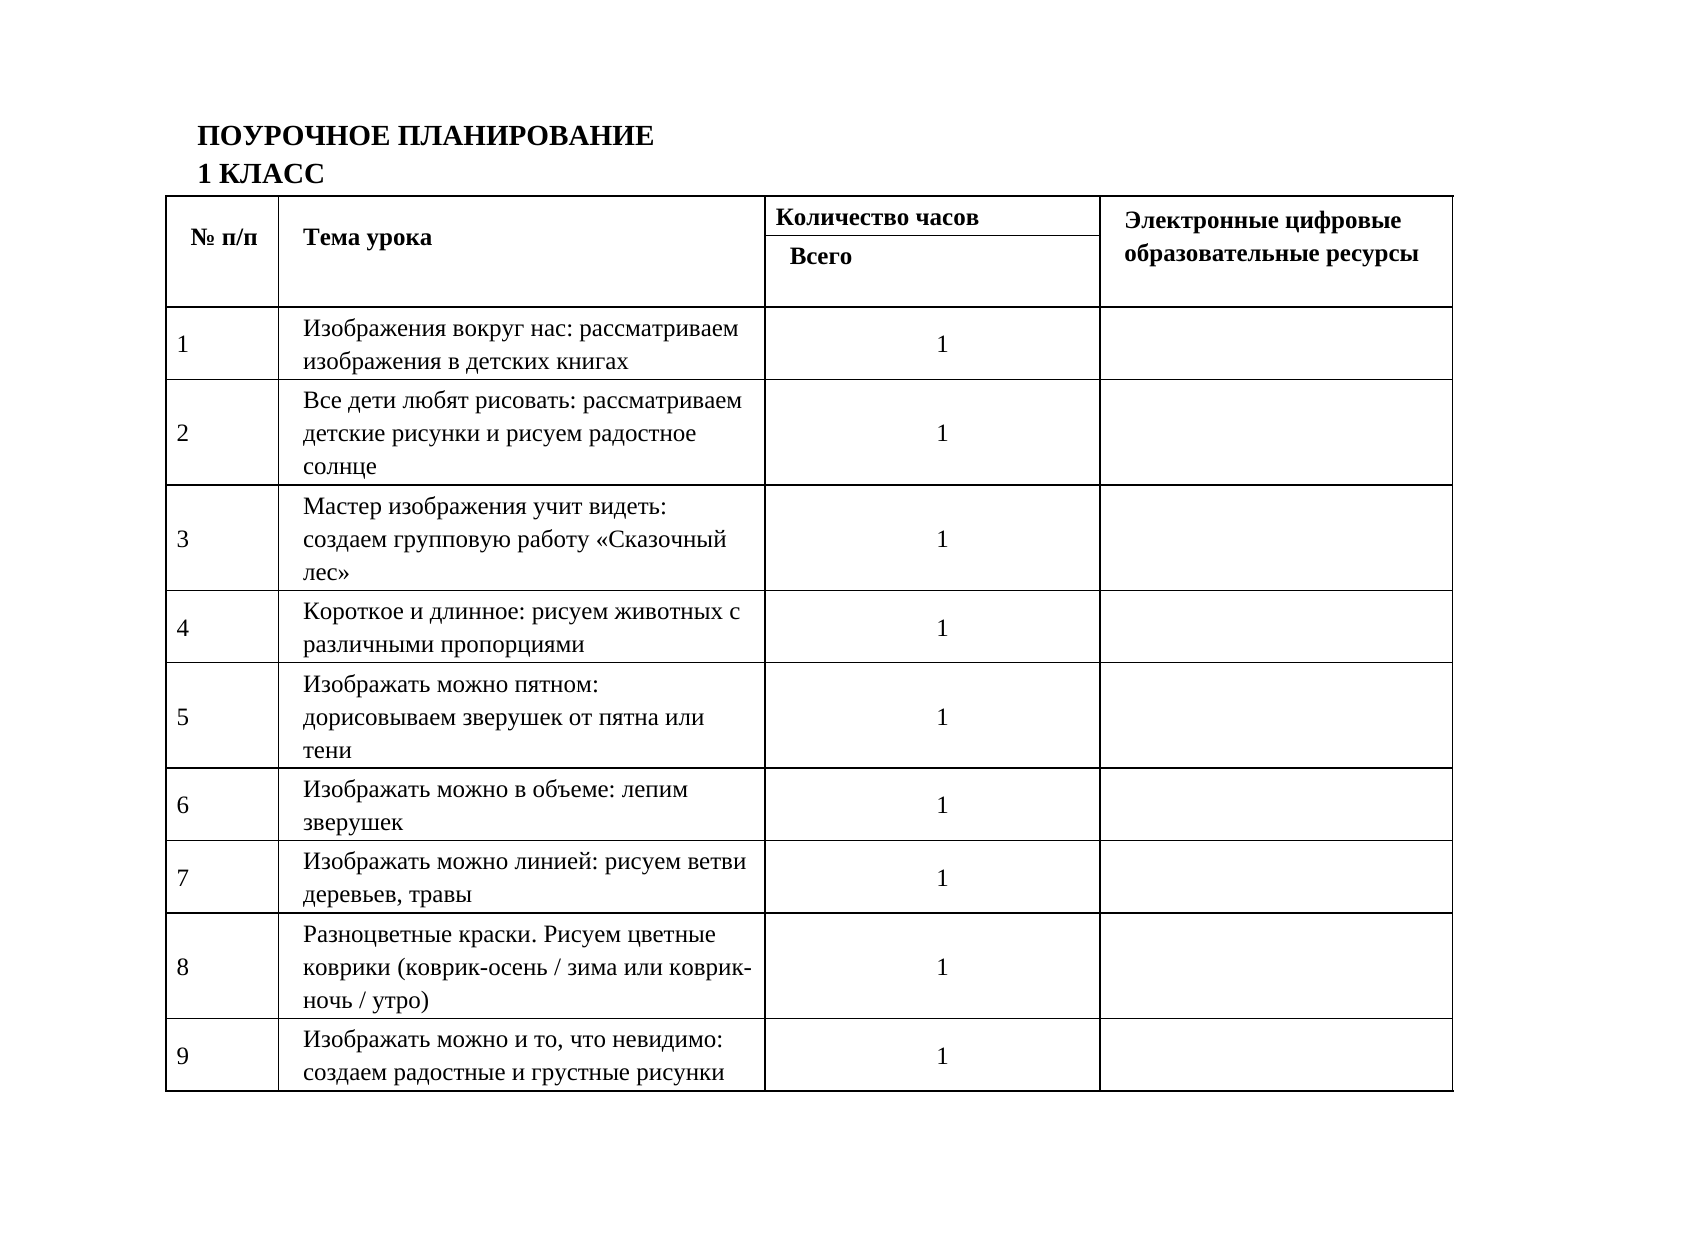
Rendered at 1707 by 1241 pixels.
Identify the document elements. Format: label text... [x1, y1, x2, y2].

table_cell 1 [766, 380, 1099, 484]
table_cell [1101, 1019, 1452, 1090]
table_cell 8 [167, 914, 278, 1017]
table_cell 2 [167, 380, 278, 484]
table_cell [1101, 769, 1452, 840]
table_cell Изображать можно пятном: дорисовываем зверушек от пятна или тени [279, 663, 764, 767]
table_cell 1 [766, 663, 1099, 767]
table_cell [1101, 486, 1452, 589]
table_header Тема урока [279, 197, 764, 306]
text ПОУРОЧНОЕ ПЛАНИРОВАНИЕ [190, 118, 1618, 152]
table_cell Мастер изображения учит видеть: создаем групповую работу «Сказочный лес» [279, 486, 764, 589]
table_cell Все дети любят рисовать: рассматриваем детские рисунки и рисуем радостное солнце [279, 380, 764, 484]
table_cell 4 [167, 591, 278, 662]
table_cell 1 [766, 914, 1099, 1017]
table_header № п/п [167, 197, 278, 306]
table_cell 9 [167, 1019, 278, 1090]
table_cell [1101, 308, 1452, 379]
table_cell 3 [167, 486, 278, 589]
table_cell 6 [167, 769, 278, 840]
table_cell [1101, 380, 1452, 484]
text 1 КЛАСС [190, 157, 1618, 190]
table_cell Короткое и длинное: рисуем животных с различными пропорциями [279, 591, 764, 662]
table_cell Изображения вокруг нас: рассматриваем изображения в детских книгах [279, 308, 764, 379]
table_cell 1 [766, 591, 1099, 662]
table_cell Изображать можно в объеме: лепим зверушек [279, 769, 764, 840]
table_header Количество часов [766, 197, 1099, 234]
table_cell Изображать можно и то, что невидимо: создаем радостные и грустные рисунки [279, 1019, 764, 1090]
table_cell 1 [766, 769, 1099, 840]
table_header Электронные цифровые образовательные ресурсы [1101, 197, 1452, 306]
table_cell [1101, 591, 1452, 662]
table_cell 1 [766, 486, 1099, 589]
table_cell 1 [766, 308, 1099, 379]
table_cell 1 [766, 841, 1099, 912]
table_cell 1 [167, 308, 278, 379]
table_cell Всего [766, 236, 1099, 306]
table_cell [1101, 914, 1452, 1017]
table_cell [1101, 663, 1452, 767]
table_cell 1 [766, 1019, 1099, 1090]
table_cell Разноцветные краски. Рисуем цветные коврики (коврик-осень / зима или коврик-ночь / утро) [279, 914, 764, 1017]
table_cell [1101, 841, 1452, 912]
table_cell 5 [167, 663, 278, 767]
table_cell 7 [167, 841, 278, 912]
table_cell Изображать можно линией: рисуем ветви деревьев, травы [279, 841, 764, 912]
